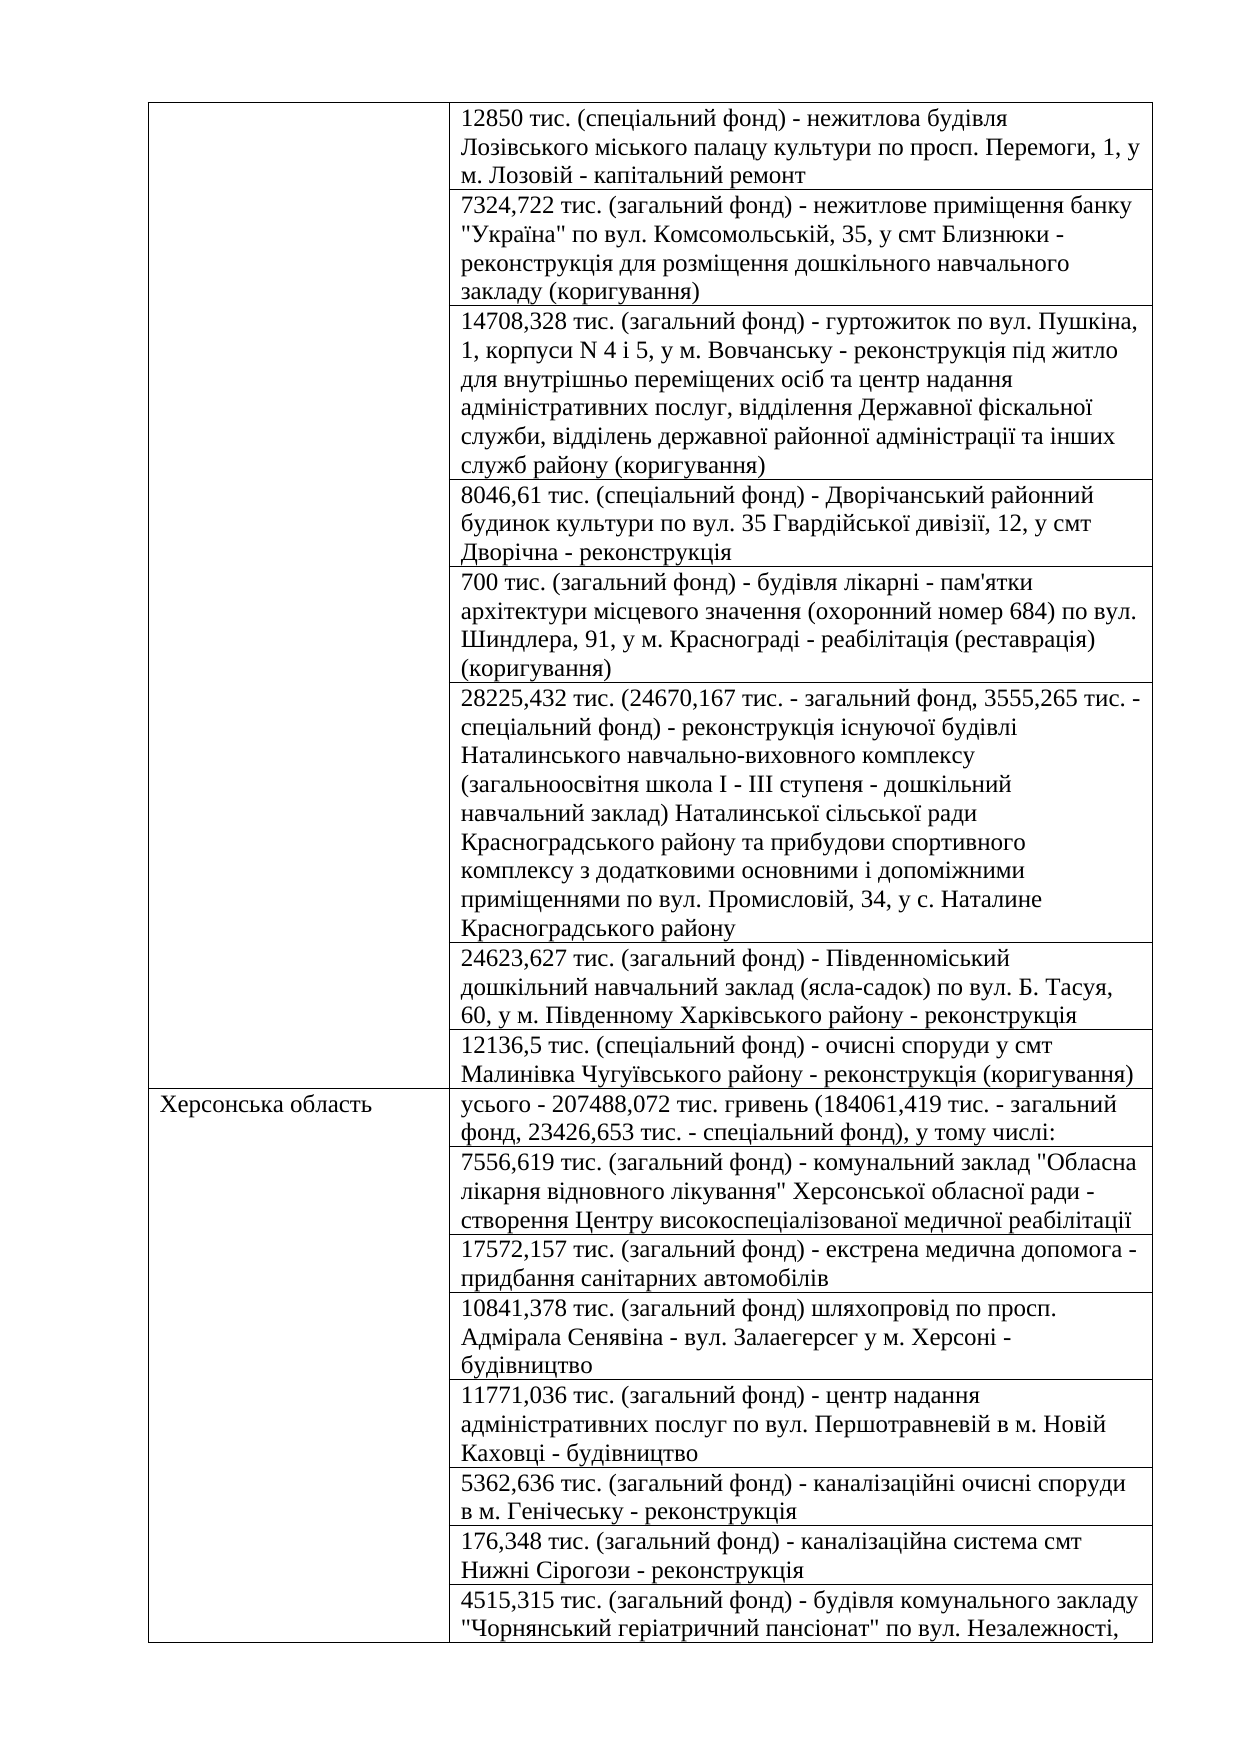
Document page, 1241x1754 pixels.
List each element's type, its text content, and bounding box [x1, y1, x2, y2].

table_cell 700 тис. (загальний фонд) - будівля лікарні - пам'ятки архітектури місцевого значення (охоронний номер 684) по вул. Шиндлера, 91, у м. Краснограді - реабілітація (реставрація) (коригування) [450, 567, 1152, 682]
table_cell Херсонська область [149, 1089, 449, 1642]
table_cell 12136,5 тис. (спеціальний фонд) - очисні споруди у смт Малинівка Чугуївського району - реконструкція (коригування) [450, 1030, 1152, 1088]
table_cell 7556,619 тис. (загальний фонд) - комунальний заклад "Обласна лікарня відновного лікування" Херсонської обласної ради - створення Центру високоспеціалізованої медичної реабілітації [450, 1147, 1152, 1233]
table_cell 5362,636 тис. (загальний фонд) - каналізаційні очисні споруди в м. Генічеську - реконструкція [450, 1468, 1152, 1525]
table_cell 12850 тис. (спеціальний фонд) - нежитлова будівля Лозівського міського палацу культури по просп. Перемоги, 1, у м. Лозовій - капітальний ремонт [450, 103, 1152, 189]
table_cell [450, 1585, 1152, 1642]
table_cell усього - 207488,072 тис. гривень (184061,419 тис. - загальний фонд, 23426,653 тис. - спеціальний фонд), у тому числі: [450, 1089, 1152, 1146]
table_cell 28225,432 тис. (24670,167 тис. - загальний фонд, 3555,265 тис. - спеціальний фонд) - реконструкція існуючої будівлі Наталинського навчально-виховного комплексу (загальноосвітня школа I - III ступеня - дошкільний навчальний заклад) Наталинської сільської ради Красноградського району та прибудови спортивного комплексу з додатковими основними і допоміжними приміщеннями по вул. Промисловій, 34, у с. Наталине Красноградського району [450, 683, 1152, 942]
table_cell 11771,036 тис. (загальний фонд) - центр надання адміністративних послуг по вул. Першотравневій в м. Новій Каховці - будівництво [450, 1380, 1152, 1467]
table_cell 176,348 тис. (загальний фонд) - каналізаційна система смт Нижні Сірогози - реконструкція [450, 1526, 1152, 1584]
table_cell 7324,722 тис. (загальний фонд) - нежитлове приміщення банку "Україна" по вул. Комсомольській, 35, у смт Близнюки - реконструкція для розміщення дошкільного навчального закладу (коригування) [450, 190, 1152, 305]
table_cell 14708,328 тис. (загальний фонд) - гуртожиток по вул. Пушкіна, 1, корпуси N 4 і 5, у м. Вовчанську - реконструкція під житло для внутрішньо переміщених осіб та центр надання адміністративних послуг, відділення Державної фіскальної служби, відділень державної районної адміністрації та інших служб району (коригування) [450, 306, 1152, 479]
table_cell 17572,157 тис. (загальний фонд) - екстрена медична допомога - придбання санітарних автомобілів [450, 1235, 1152, 1292]
table_cell 10841,378 тис. (загальний фонд) шляхопровід по просп. Адмірала Сенявіна - вул. Залаегерсег у м. Херсоні - будівництво [450, 1293, 1152, 1379]
table_cell 8046,61 тис. (спеціальний фонд) - Дворічанський районний будинок культури по вул. 35 Гвардійської дивізії, 12, у смт Дворічна - реконструкція [450, 480, 1152, 566]
table_cell 24623,627 тис. (загальний фонд) - Південноміський дошкільний навчальний заклад (ясла-садок) по вул. Б. Тасуя, 60, у м. Південному Харківського району - реконструкція [450, 943, 1152, 1029]
